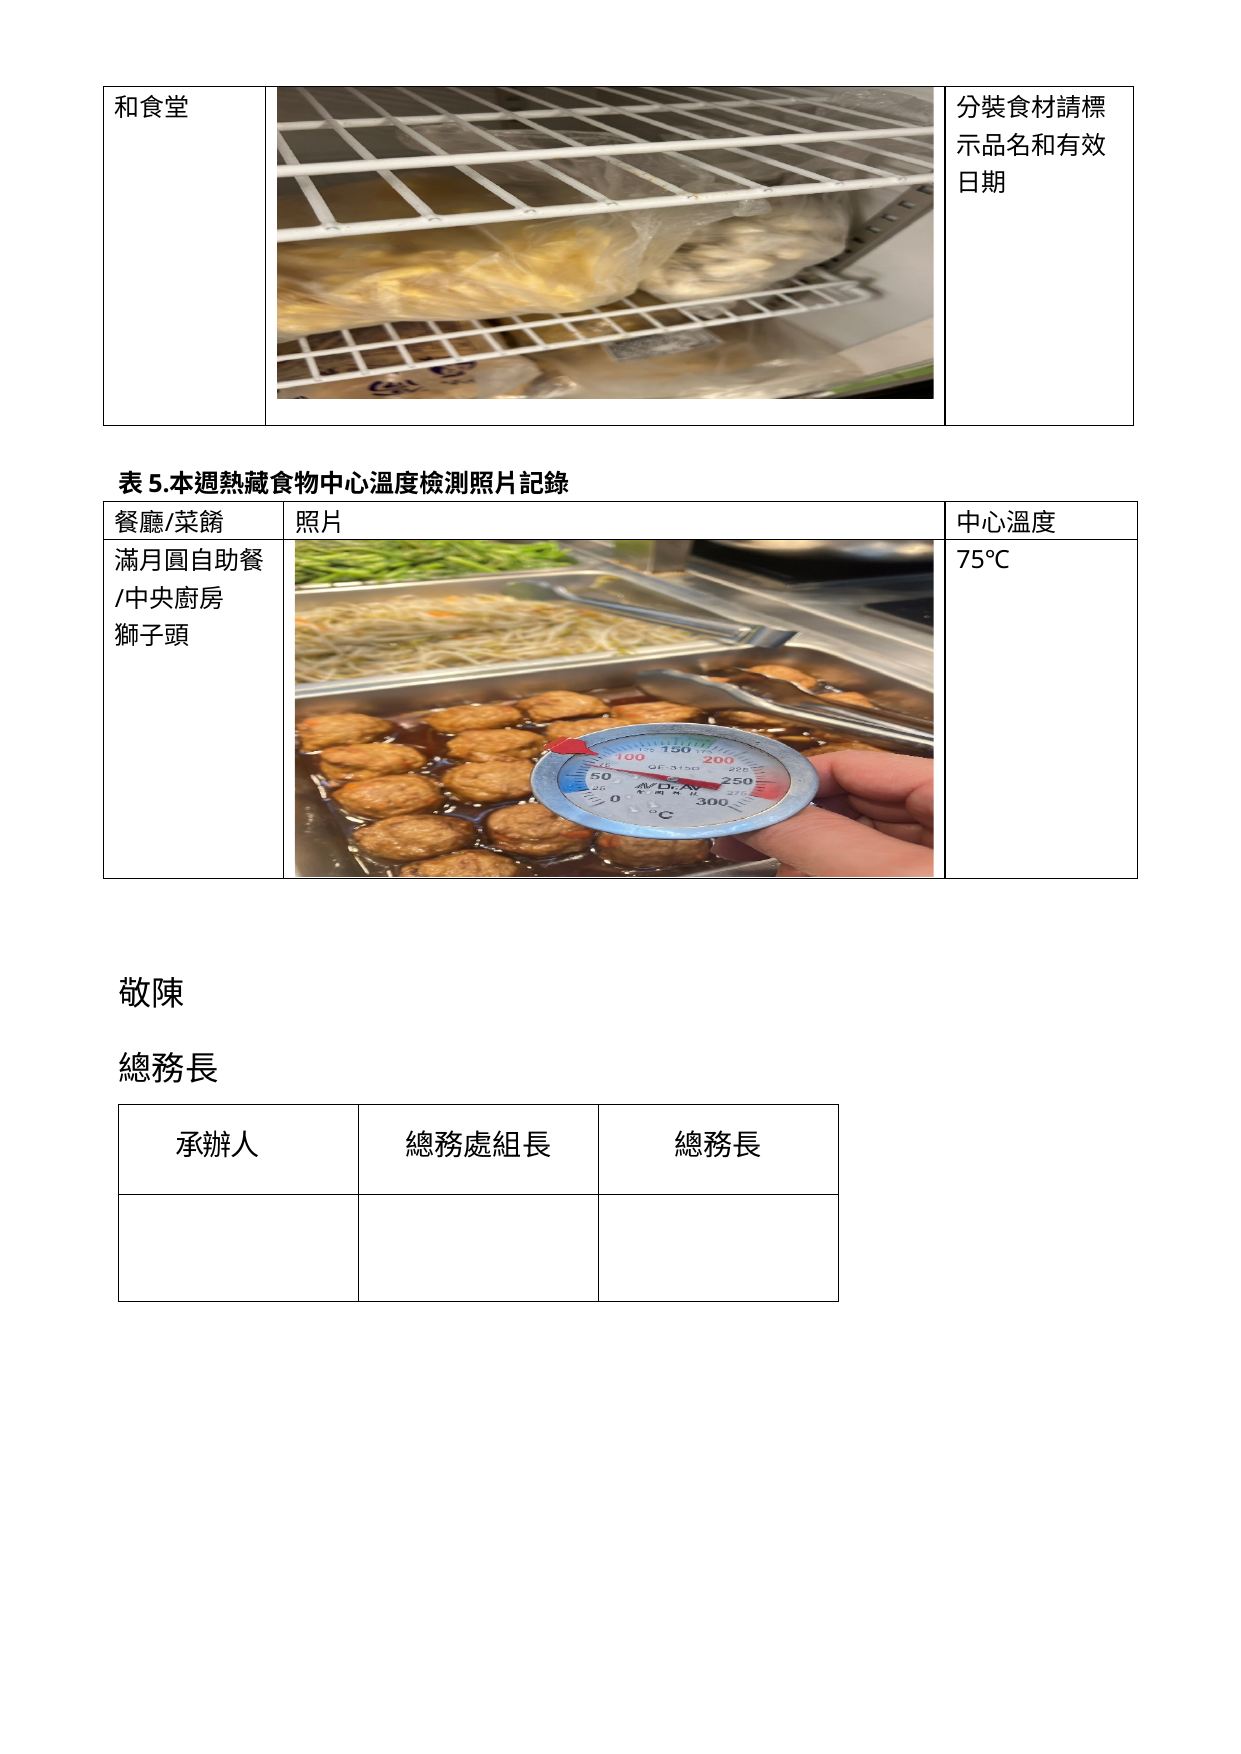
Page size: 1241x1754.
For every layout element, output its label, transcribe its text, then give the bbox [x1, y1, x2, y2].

picture [277, 87, 934, 399]
table_cell [119, 1195, 358, 1301]
text 敬陳 [118, 954, 1122, 1029]
table_cell [284, 540, 944, 878]
table_header 總務處組長 [359, 1105, 598, 1194]
table_header 承辦人 [119, 1105, 358, 1194]
text 總務長 [118, 1029, 1122, 1104]
picture [294, 540, 934, 877]
table_header 總務長 [599, 1105, 838, 1194]
text 表5.本週熱藏食物中心溫度檢測照片記錄 [118, 463, 1122, 501]
table_cell 75℃ [946, 540, 1137, 878]
table_header 餐廳/菜餚 [104, 502, 283, 539]
table_cell 分裝食材請標示品名和有效日期 [946, 87, 1133, 424]
table_cell [359, 1195, 598, 1301]
table_cell [599, 1195, 838, 1301]
table_cell 滿月圓自助餐/中央廚房 獅子頭 [104, 540, 283, 878]
table_cell 和食堂 [104, 87, 265, 424]
table_header 照片 [284, 502, 944, 539]
table_header 中心溫度 [946, 502, 1137, 539]
table_cell [266, 87, 944, 424]
